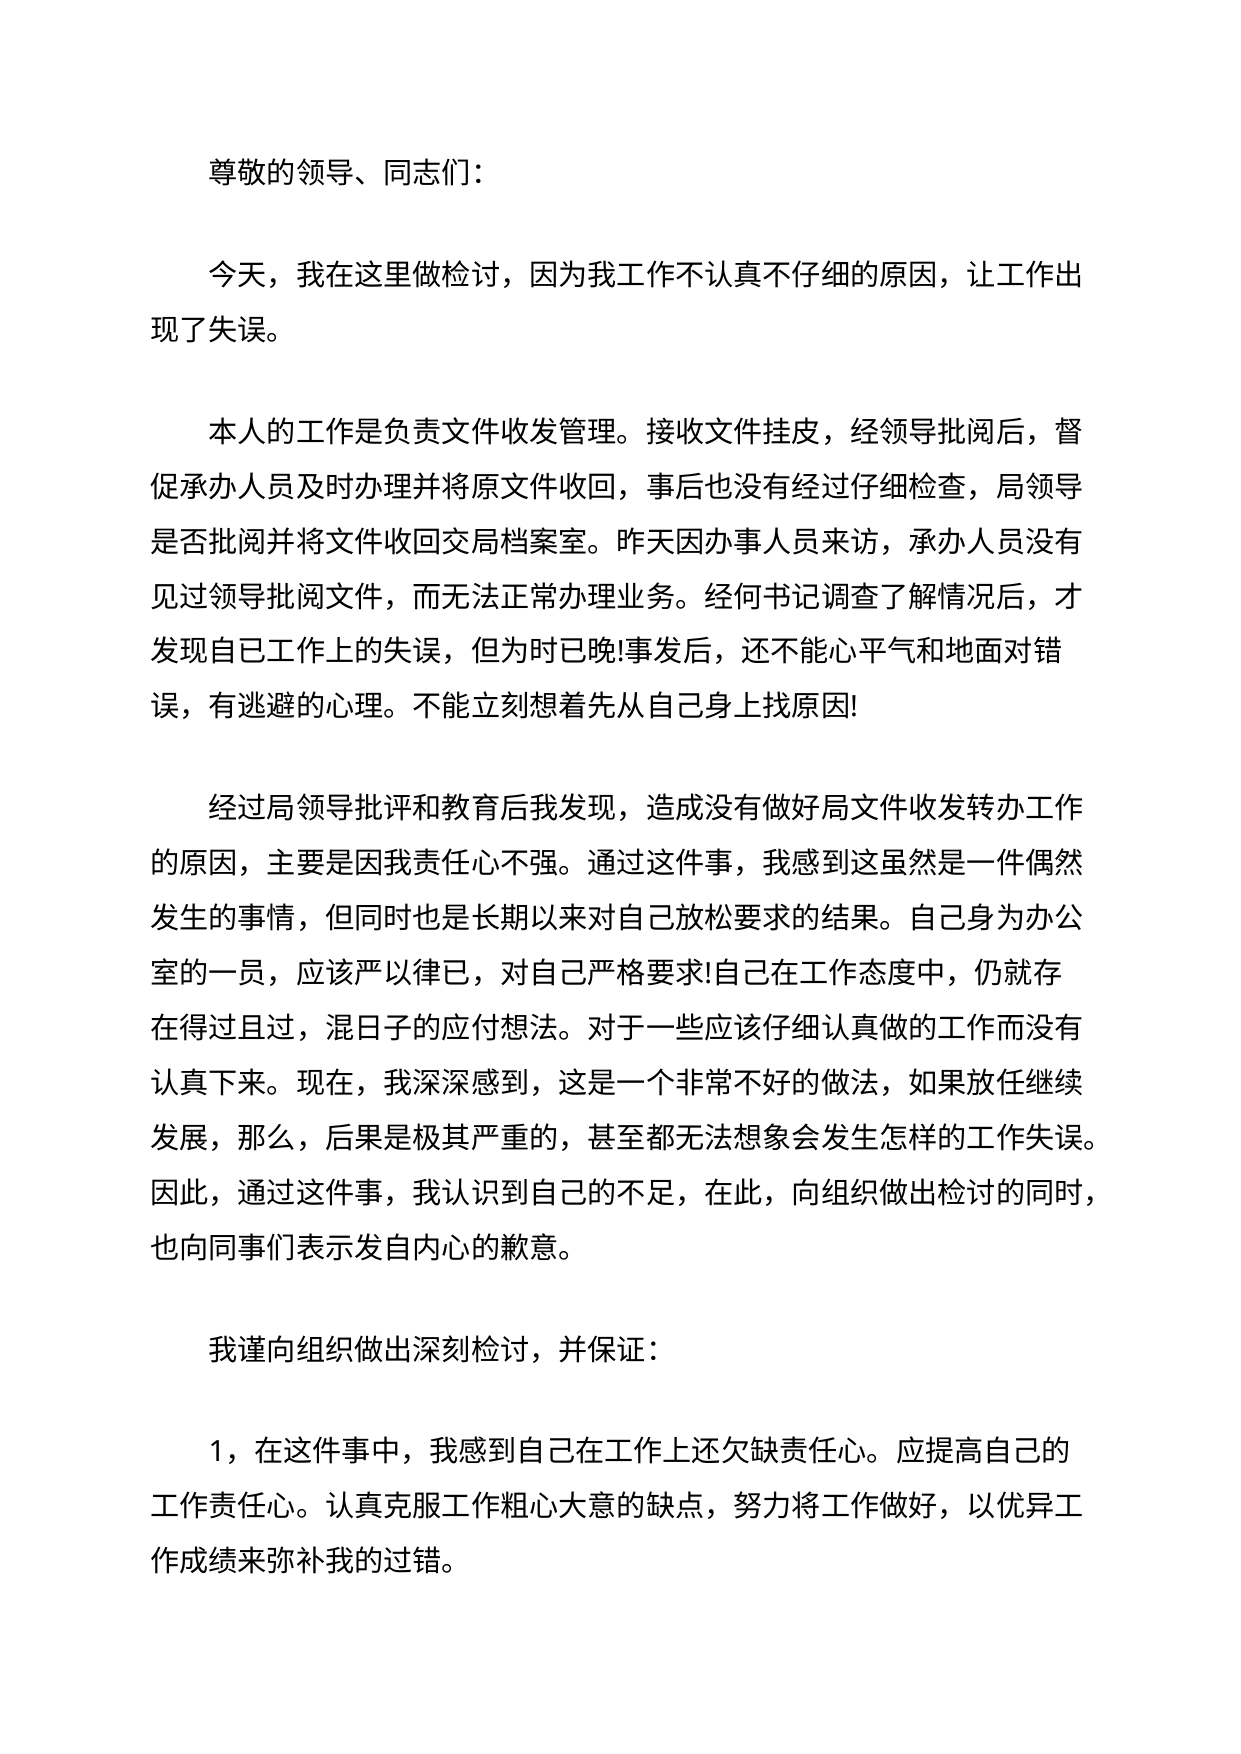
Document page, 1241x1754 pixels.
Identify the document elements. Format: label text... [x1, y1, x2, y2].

text 尊敬的领导、同志们： [150, 150, 1090, 192]
text 今天，我在这里做检讨，因为我工作不认真不仔细的原因，让工作出现了失误。 [150, 252, 1090, 349]
text 本人的工作是负责文件收发管理。接收文件挂皮，经领导批阅后，督促承办人员及时办理并将原文件收回，事后也没有经过仔细检查，局领导是否批阅并将文件收回交局档案室。昨天因办事人员来访，承办人员没有见过领导批阅文件，而无法正常办理业务。经何书记调查了解情况后，才发现自已工作上的失误，但为时已晚!事发后，还不能心平气和地面对错误，有逃避的心理。不能立刻想着先从自己身上找原因! [150, 408, 1090, 725]
text 我谨向组织做出深刻检讨，并保证： [150, 1326, 1090, 1368]
text 1，在这件事中，我感到自己在工作上还欠缺责任心。应提高自己的工作责任心。认真克服工作粗心大意的缺点，努力将工作做好，以优异工作成绩来弥补我的过错。 [150, 1428, 1090, 1580]
text 经过局领导批评和教育后我发现，造成没有做好局文件收发转办工作的原因，主要是因我责任心不强。通过这件事，我感到这虽然是一件偶然发生的事情，但同时也是长期以来对自己放松要求的结果。自己身为办公室的一员，应该严以律已，对自己严格要求!自己在工作态度中，仍就存在得过且过，混日子的应付想法。对于一些应该仔细认真做的工作而没有认真下来。现在，我深深感到，这是一个非常不好的做法，如果放任继续发展，那么，后果是极其严重的，甚至都无法想象会发生怎样的工作失误。因此，通过这件事，我认识到自己的不足，在此，向组织做出检讨的同时，也向同事们表示发自内心的歉意。 [150, 785, 1090, 1267]
